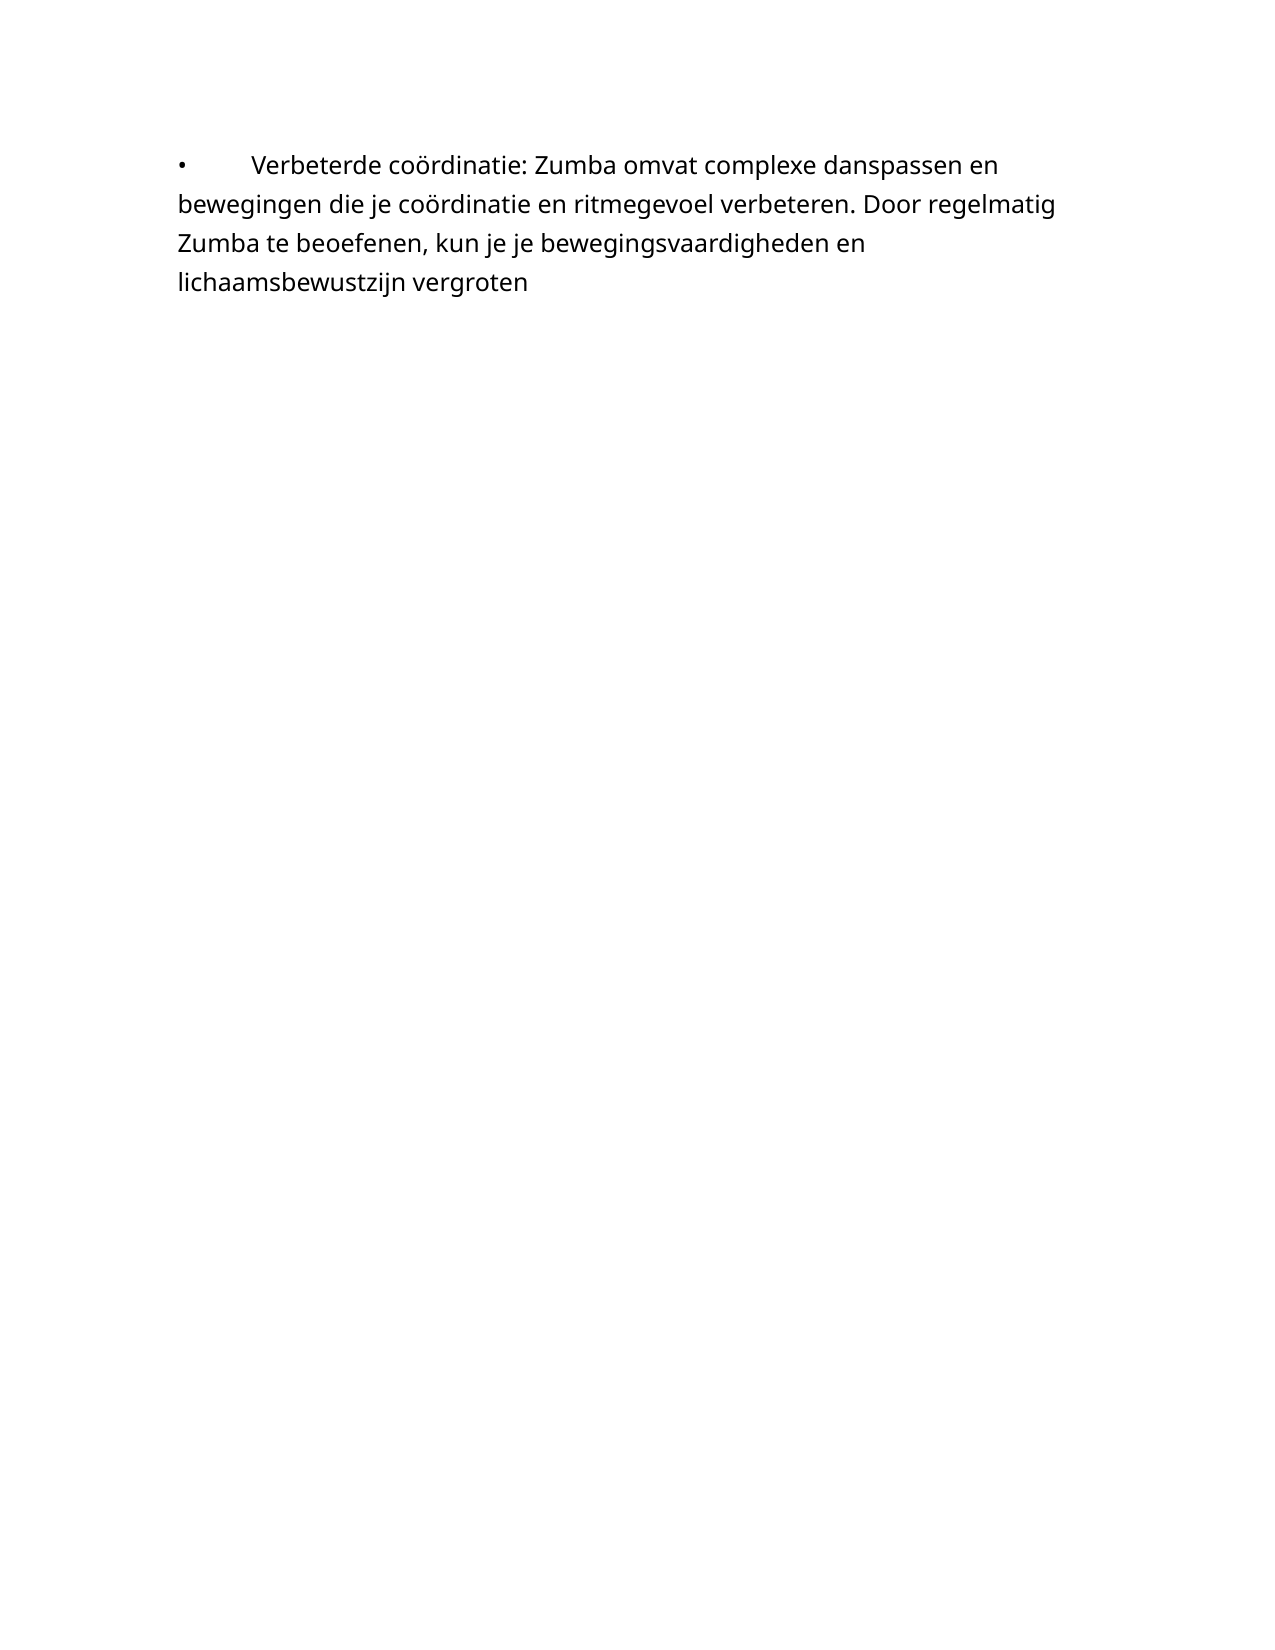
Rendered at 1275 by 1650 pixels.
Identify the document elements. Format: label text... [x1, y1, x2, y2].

text • Verbeterde coördinatie: Zumba omvat complexe danspassen en bewegingen die je coördinatie en ritmegevoel verbeteren. Door regelmatig Zumba te beoefenen, kun je je bewegingsvaardigheden en lichaamsbewustzijn vergroten [177, 148, 1098, 299]
